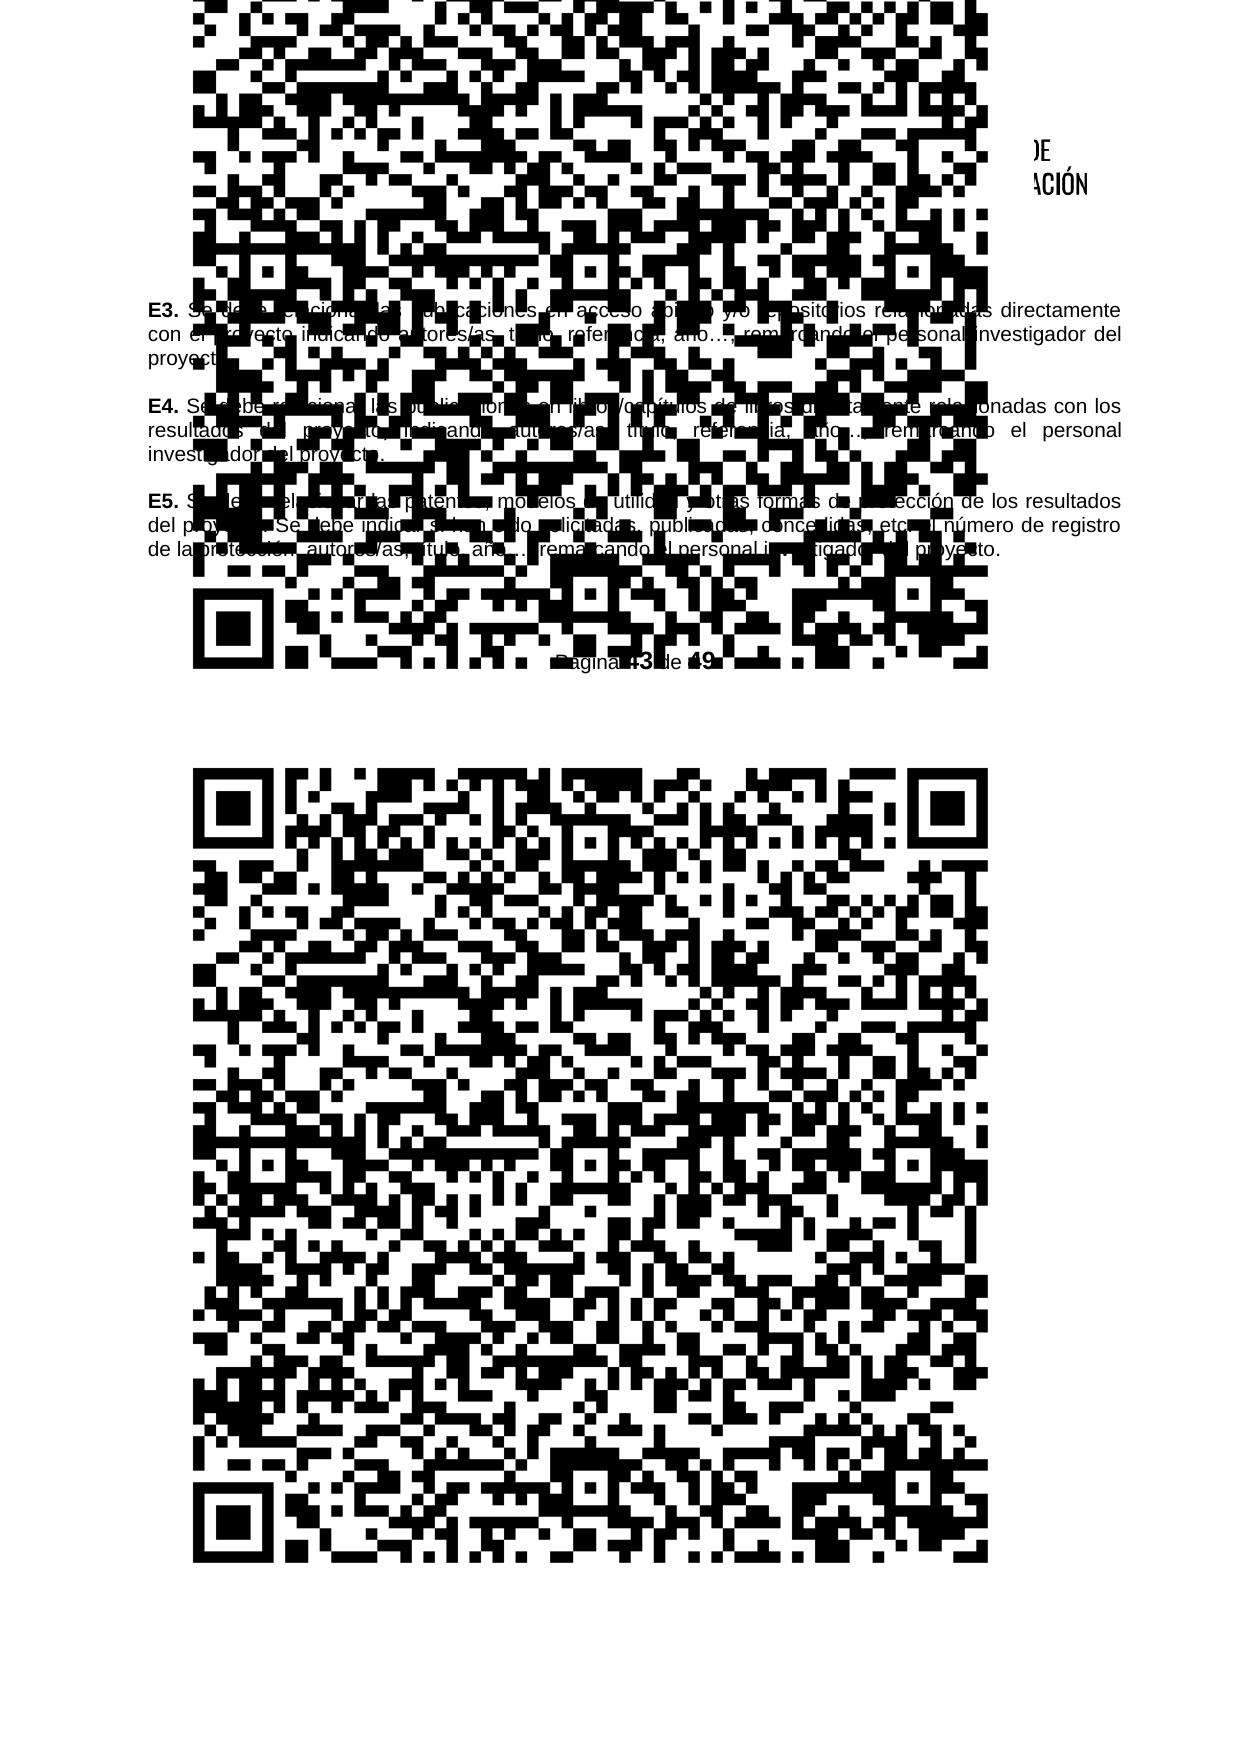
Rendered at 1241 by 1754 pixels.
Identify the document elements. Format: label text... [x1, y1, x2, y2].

text E4. Se debe relacionar las publicaciones en libros/capítulos de libros directamente relacionadas con los resultados del proyecto, indicando autores/as, título, referencia, año…, remarcando el personal investigador del proyecto. [148, 393, 1122, 465]
picture [147, 0, 1093, 715]
text E5. Se debe relacionar las patentes, modelos de utilidad y otras formas de protección de los resultados del proyecto. Se debe indicar si han sido solicitadas, publicadas, concedidas, etc. el número de registro de la protección, autores/as, título, año…, remarcando el personal investigador del proyecto. [148, 489, 1122, 561]
picture [147, 722, 1034, 1609]
text E3. Se debe relacionar las publicaciones en acceso abierto y/o repositorios relacionadas directamente con el proyecto indicando autores/as, título, referencia, año…, remarcando el personal investigador del proyecto [148, 298, 1122, 369]
